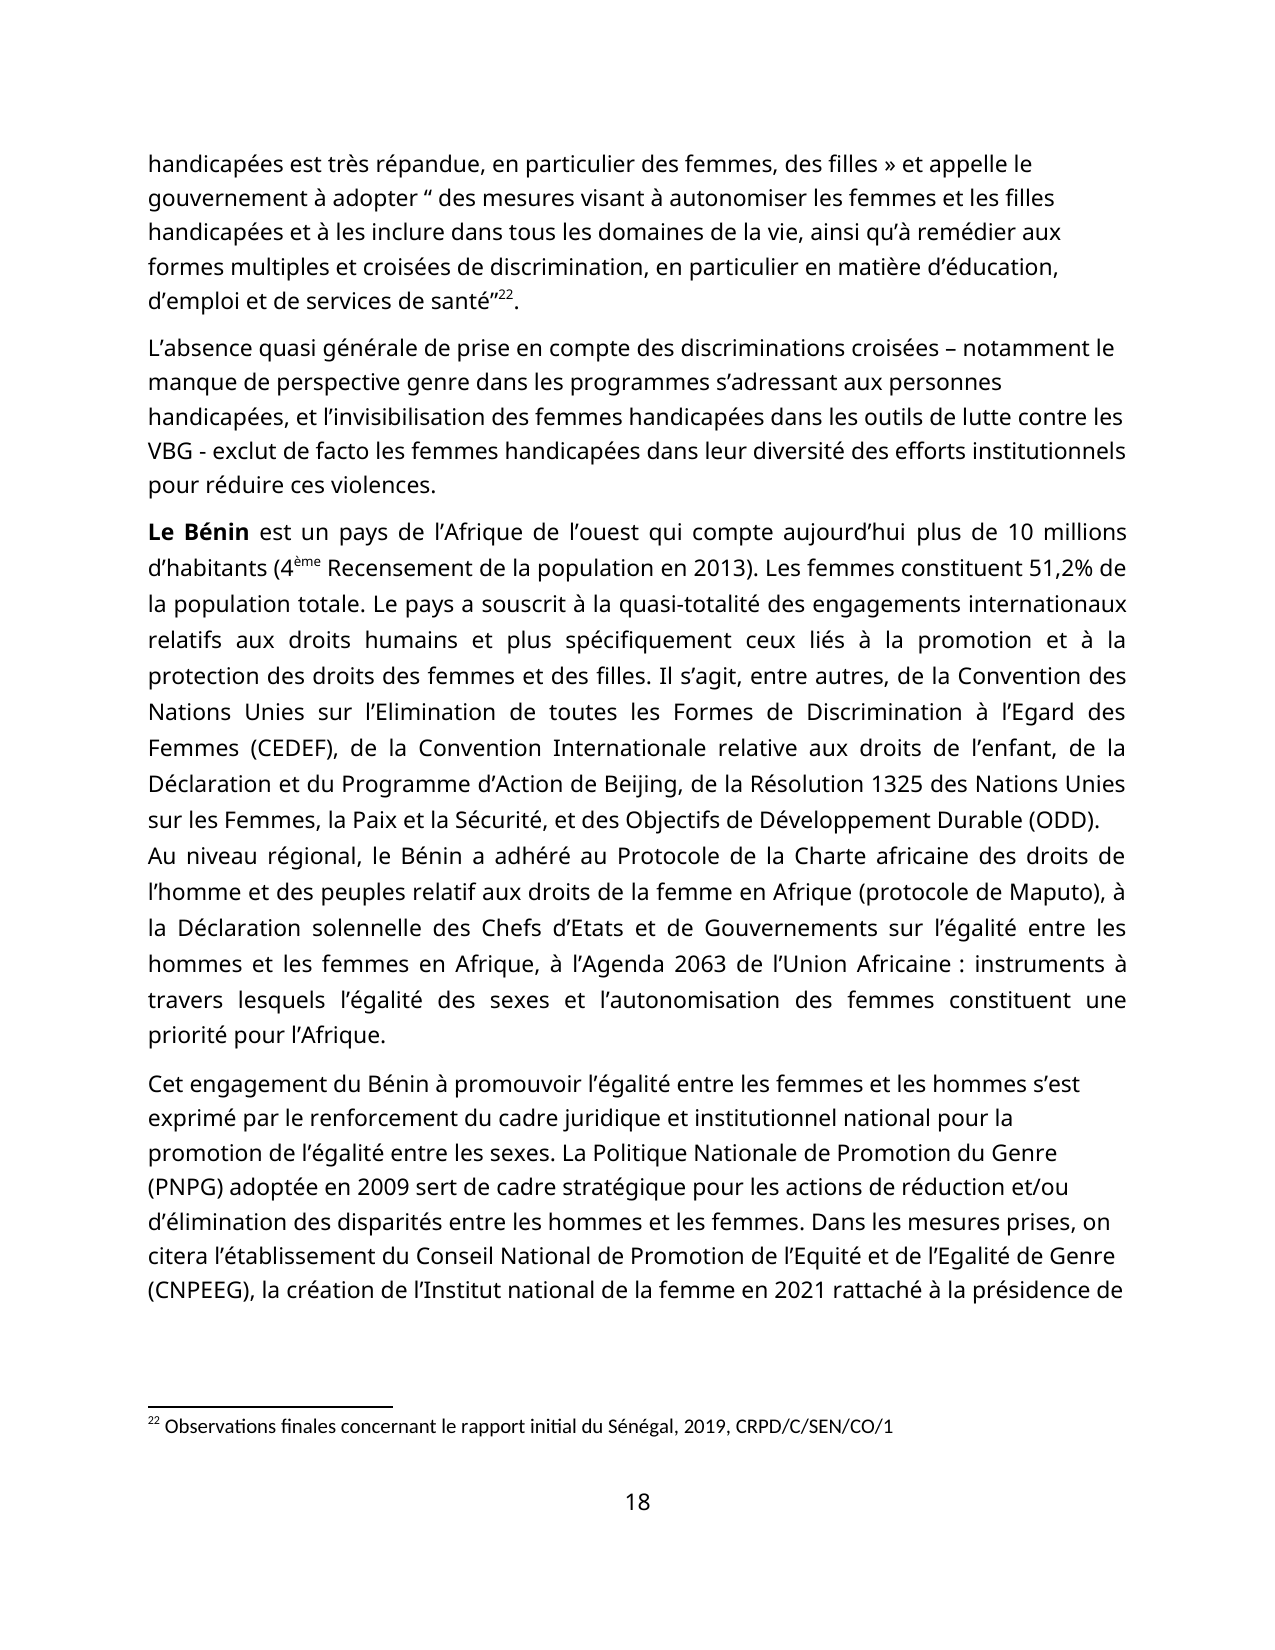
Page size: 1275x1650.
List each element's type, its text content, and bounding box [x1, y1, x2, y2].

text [148, 148, 1127, 316]
list Le Bénin est un pays de l’Afrique de l’ouest qui compte aujourd’hui plus de 10 millions d’habitants (4ème Recensement de la population en 2013). Les femmes constituent 51,2% de la population totale. Le pays a souscrit à la quasi-totalité des engagements internationaux relatifs aux droits humains et plus spécifiquement ceux liés à la promotion et à la protection des droits des femmes et des filles. Il s’agit, entre autres, de la Convention des Nations Unies sur l’Elimination de toutes les Formes de Discrimination à l’Egard des Femmes (CEDEF), de la Convention Internationale relative aux droits de l’enfant, de la Déclaration et du Programme d’Action de Beijing, de la Résolution 1325 des Nations Unies sur les Femmes, la Paix et la Sécurité, et des Objectifs de Développement Durable (ODD). [148, 516, 1127, 835]
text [148, 1068, 1127, 1340]
text L’absence quasi générale de prise en compte des discriminations croisées – notamment le manque de perspective genre dans les programmes s’adressant aux personnes handicapées, et l’invisibilisation des femmes handicapées dans les outils de lutte contre les VBG - exclut de facto les femmes handicapées dans leur diversité des efforts institutionnels pour réduire ces violences. [148, 332, 1127, 501]
list Au niveau régional, le Bénin a adhéré au Protocole de la Charte africaine des droits de l’homme et des peuples relatif aux droits de la femme en Afrique (protocole de Maputo), à la Déclaration solennelle des Chefs d’Etats et de Gouvernements sur l’égalité entre les hommes et les femmes en Afrique, à l’Agenda 2063 de l’Union Africaine : instruments à travers lesquels l’égalité des sexes et l’autonomisation des femmes constituent une priorité pour l’Afrique. [148, 840, 1127, 1051]
